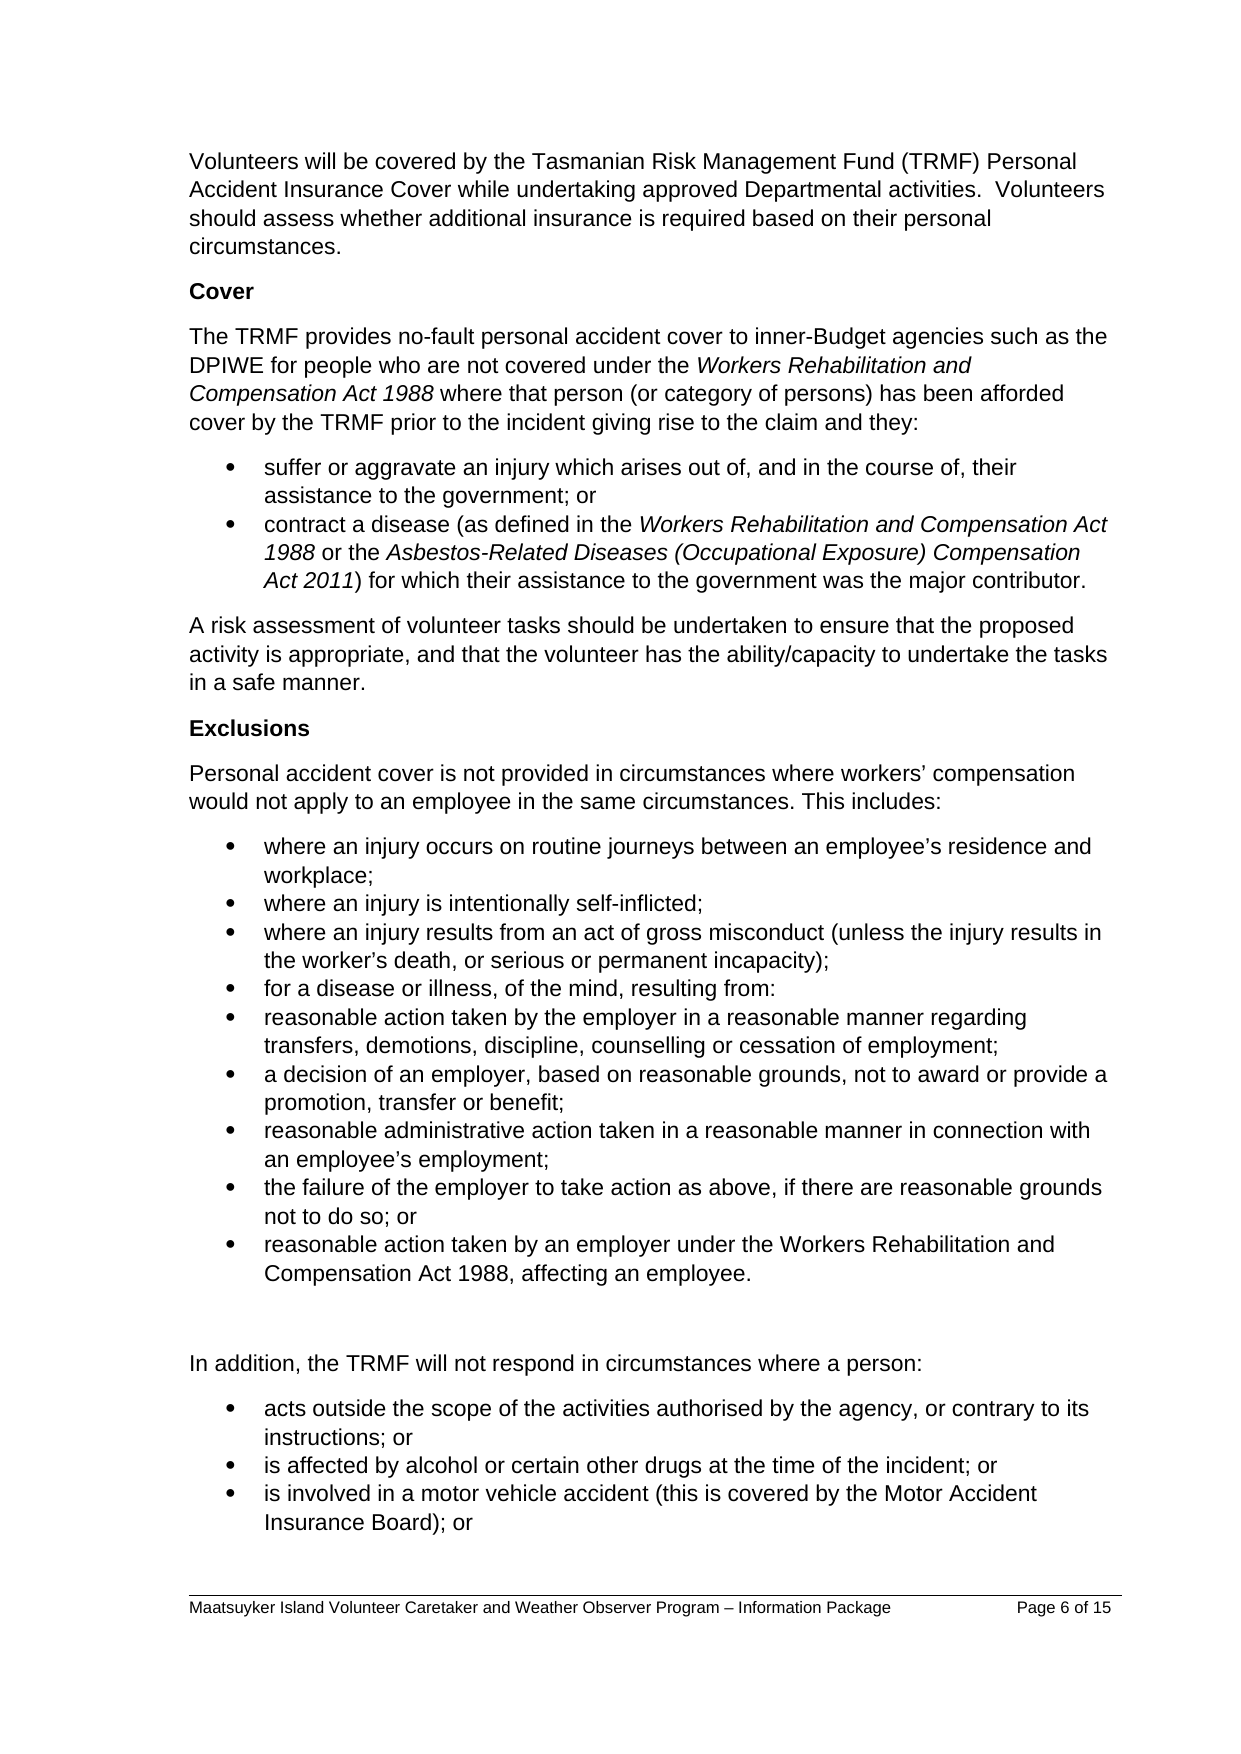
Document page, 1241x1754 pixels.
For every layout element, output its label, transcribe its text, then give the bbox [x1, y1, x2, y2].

list suffer or aggravate an injury which arises out of, and in the course of, their assistance to the government; or [226, 454, 1122, 508]
list acts outside the scope of the activities authorised by the agency, or contrary to its instructions; or [226, 1395, 1122, 1450]
list reasonable action taken by an employer under the Workers Rehabilitation and Compensation Act 1988, affecting an employee. [226, 1231, 1122, 1286]
list a decision of an employer, based on reasonable grounds, not to award or provide a promotion, transfer or benefit; [226, 1061, 1122, 1115]
list where an injury is intentionally self-inflicted; [226, 890, 1122, 916]
text Exclusions [189, 714, 1122, 741]
text A risk assessment of volunteer tasks should be undertaken to ensure that the proposed activity is appropriate, and that the volunteer has the ability/capacity to undertake the tasks in a safe manner. [189, 612, 1122, 696]
list the failure of the employer to take action as above, if there are reasonable grounds not to do so; or [226, 1174, 1122, 1229]
list is affected by alcohol or certain other drugs at the time of the incident; or [226, 1452, 1122, 1478]
list for a disease or illness, of the mind, resulting from: [226, 975, 1122, 1002]
list reasonable action taken by the employer in a reasonable manner regarding transfers, demotions, discipline, counselling or cessation of employment; [226, 1004, 1122, 1058]
list is involved in a motor vehicle accident (this is covered by the Motor Accident Insurance Board); or [226, 1480, 1122, 1535]
list reasonable administrative action taken in a reasonable manner in connection with an employee’s employment; [226, 1117, 1122, 1172]
text The TRMF provides no-fault personal accident cover to inner-Budget agencies such as the DPIWE for people who are not covered under the Workers Rehabilitation and Compensation Act 1988 where that person (or category of persons) has been afforded cover by the TRMF prior to the incident giving rise to the claim and they: [189, 323, 1122, 435]
text Personal accident cover is not provided in circumstances where workers’ compensation would not apply to an employee in the same circumstances. This includes: [189, 759, 1122, 814]
list contract a disease (as defined in the Workers Rehabilitation and Compensation Act 1988 or the Asbestos-Related Diseases (Occupational Exposure) Compensation Act 2011) for which their assistance to the government was the major contributor. [226, 511, 1122, 594]
text In addition, the TRMF will not respond in circumstances where a person: [189, 1350, 1122, 1376]
text Cover [189, 278, 1122, 304]
text Volunteers will be covered by the Tasmanian Risk Management Fund (TRMF) Personal Accident Insurance Cover while undertaking approved Departmental activities. Volunteers should assess whether additional insurance is required based on their personal circumstances. [189, 148, 1122, 259]
list where an injury results from an act of gross misconduct (unless the injury results in the worker’s death, or serious or permanent incapacity); [226, 918, 1122, 973]
list where an injury occurs on routine journeys between an employee’s residence and workplace; [226, 833, 1122, 888]
